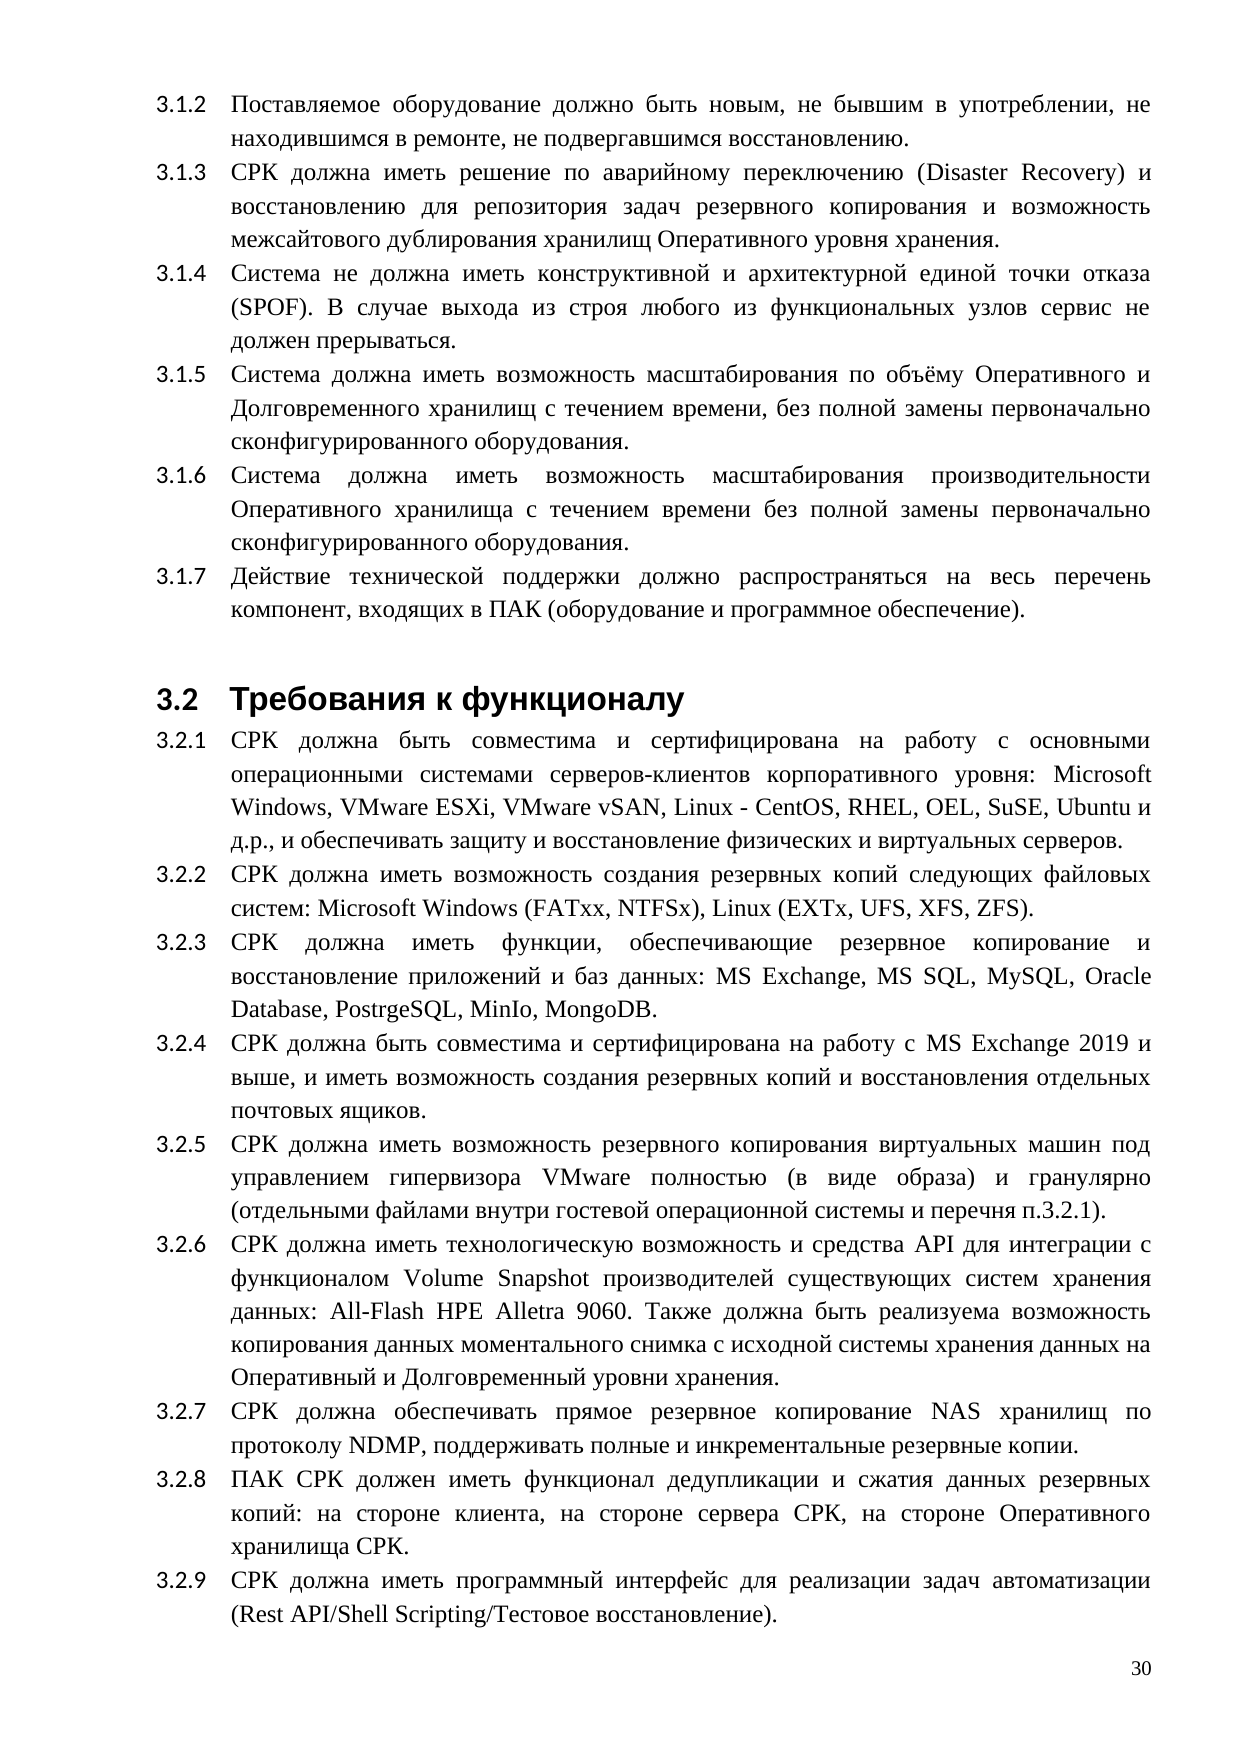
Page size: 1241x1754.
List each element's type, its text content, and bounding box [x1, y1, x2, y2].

subtitle Требования к функционалу [156, 678, 1152, 718]
list ПАК СРК должен иметь функционал дедупликации и сжатия данных резервных копий: на стороне клиента, на стороне сервера СРК, на стороне Оперативного хранилища СРК. [156, 1463, 1152, 1560]
list Действие технической поддержки должно распространяться на весь перечень компонент, входящих в ПАК (оборудование и программное обеспечение). [156, 560, 1152, 623]
list СРК должна быть совместима и сертифицирована на работу с MS Exchange 2019 и выше, и иметь возможность создания резервных копий и восстановления отдельных почтовых ящиков. [156, 1027, 1152, 1123]
list Система должна иметь возможность масштабирования по объёму Оперативного и Долговременного хранилищ с течением времени, без полной замены первоначально сконфигурированного оборудования. [156, 358, 1152, 455]
list СРК должна иметь возможность создания резервных копий следующих файловых систем: Microsoft Windows (FATxx, NTFSx), Linux (EXTx, UFS, XFS, ZFS). [156, 858, 1152, 922]
list СРК должна иметь программный интерфейс для реализации задач автоматизации (Rest API/Shell Scripting/Тестовое восстановление). [156, 1564, 1152, 1628]
list СРК должна иметь решение по аварийному переключению (Disaster Recovery) и восстановлению для репозитория задач резервного копирования и возможность межсайтового дублирования хранилищ Оперативного уровня хранения. [156, 156, 1152, 253]
list СРК должна иметь возможность резервного копирования виртуальных машин под управлением гипервизора VMware полностью (в виде образа) и гранулярно (отдельными файлами внутри гостевой операционной системы и перечня п.3.2.1). [156, 1128, 1152, 1224]
list СРК должна иметь функции, обеспечивающие резервное копирование и восстановление приложений и баз данных: MS Exchange, MS SQL, MySQL, Oracle Database, PostrgeSQL, MinIo, MongoDB. [156, 926, 1152, 1023]
list СРК должна обеспечивать прямое резервное копирование NAS хранилищ по протоколу NDMP, поддерживать полные и инкрементальные резервные копии. [156, 1395, 1152, 1459]
list Система не должна иметь конструктивной и архитектурной единой точки отказа (SPOF). В случае выхода из строя любого из функциональных узлов сервис не должен прерываться. [156, 257, 1152, 354]
list Поставляемое оборудование должно быть новым, не бывшим в употреблении, не находившимся в ремонте, не подвергавшимся восстановлению. [156, 89, 1152, 152]
list Система должна иметь возможность масштабирования производительности Оперативного хранилища с течением времени без полной замены первоначально сконфигурированного оборудования. [156, 459, 1152, 556]
list СРК должна быть совместима и сертифицирована на работу с основными операционными системами серверов-клиентов корпоративного уровня: Microsoft Windows, VMware ESXi, VMware vSAN, Linux - CentOS, RHEL, OEL, SuSE, Ubuntu и д.р., и обеспечивать защиту и восстановление физических и виртуальных серверов. [156, 724, 1152, 854]
list СРК должна иметь технологическую возможность и средства API для интеграции с функционалом Volume Snapshot производителей существующих систем хранения данных: All-Flash HPE Alletra 9060. Также должна быть реализуема возможность копирования данных моментального снимка с исходной системы хранения данных на Оперативный и Долговременный уровни хранения. [156, 1228, 1152, 1391]
